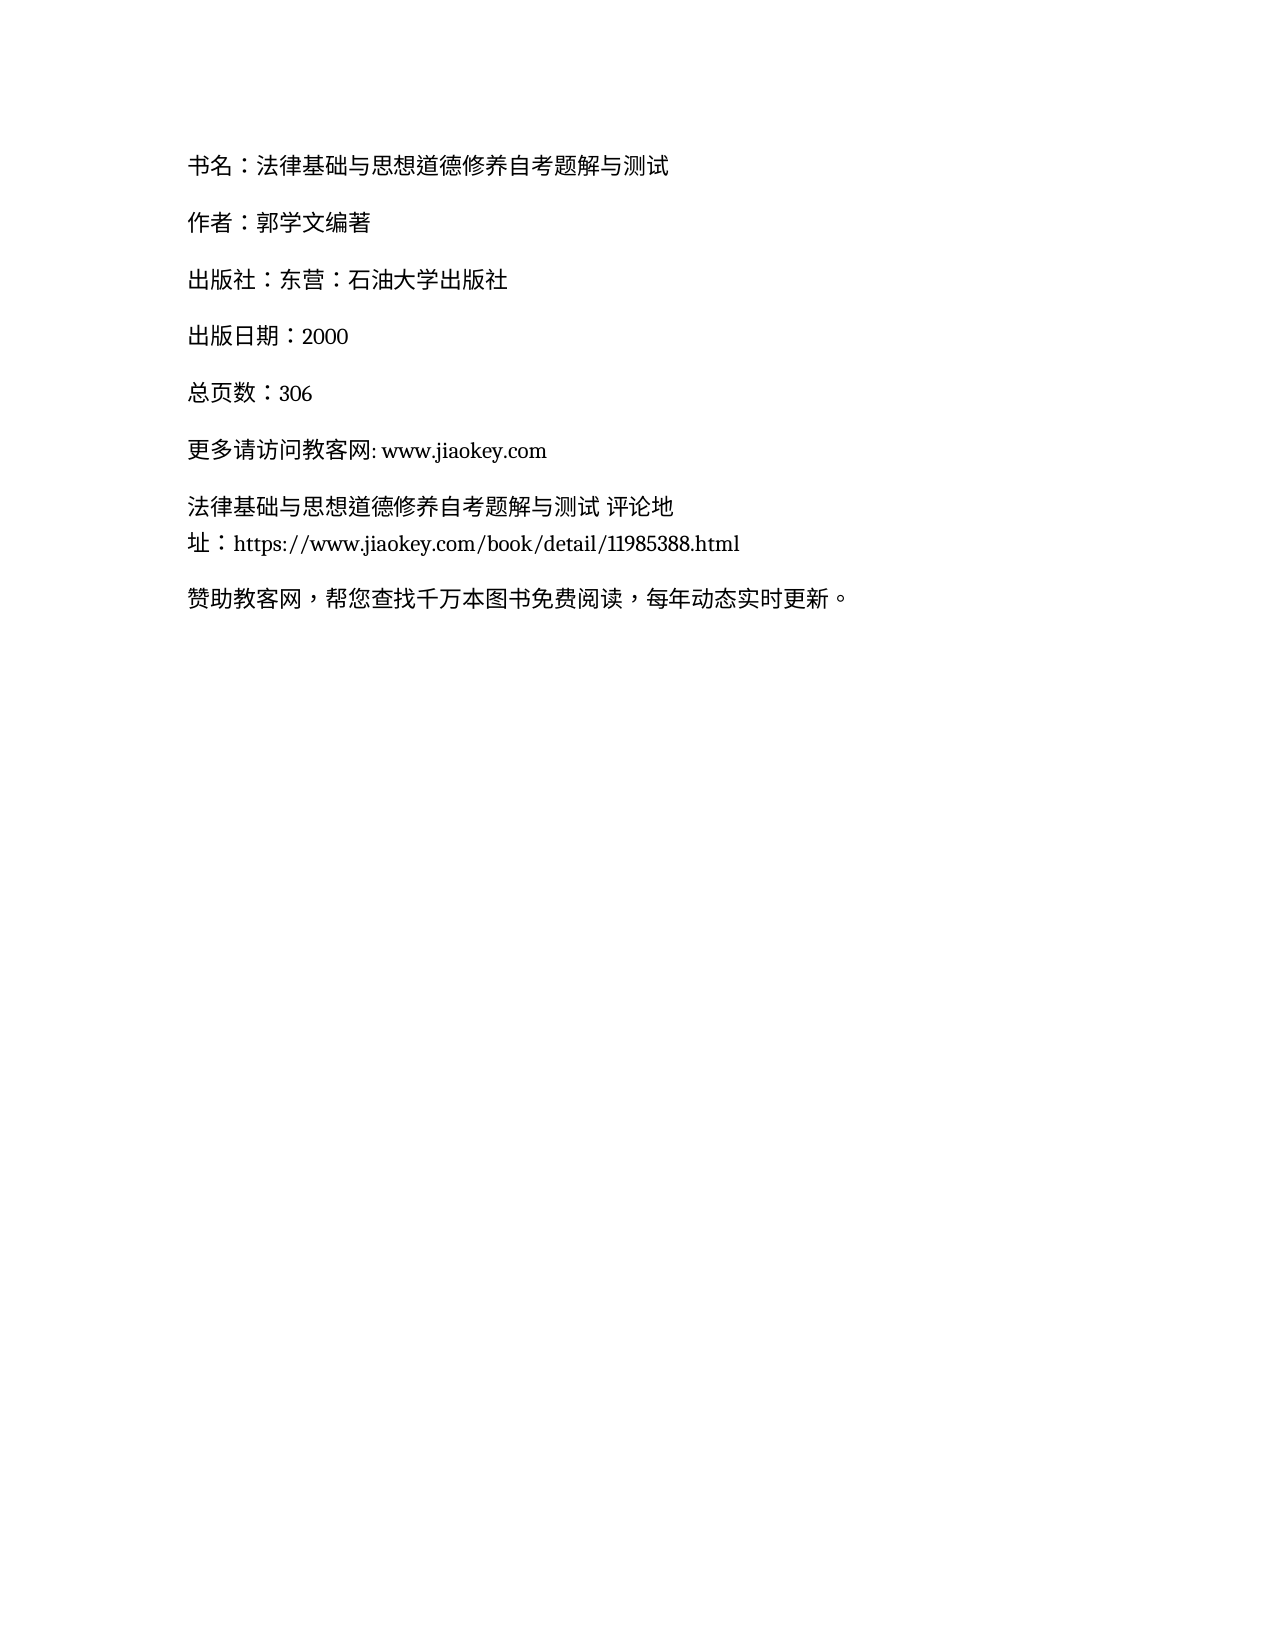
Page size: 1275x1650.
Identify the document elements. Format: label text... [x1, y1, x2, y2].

text 赞助教客网，帮您查找千万本图书免费阅读，每年动态实时更新。 [187, 583, 1087, 614]
text 法律基础与思想道德修养自考题解与测试 评论地址：https://www.jiaokey.com/book/detail/11985388.html [187, 491, 1087, 558]
text 出版日期：2000 [187, 320, 1087, 352]
text 总页数：306 [187, 377, 1087, 408]
text 出版社：东营：石油大学出版社 [187, 263, 1087, 295]
text 更多请访问教客网: www.jiaokey.com [187, 434, 1087, 465]
text 作者：郭学文编著 [187, 207, 1087, 238]
text 书名：法律基础与思想道德修养自考题解与测试 [187, 150, 1087, 181]
